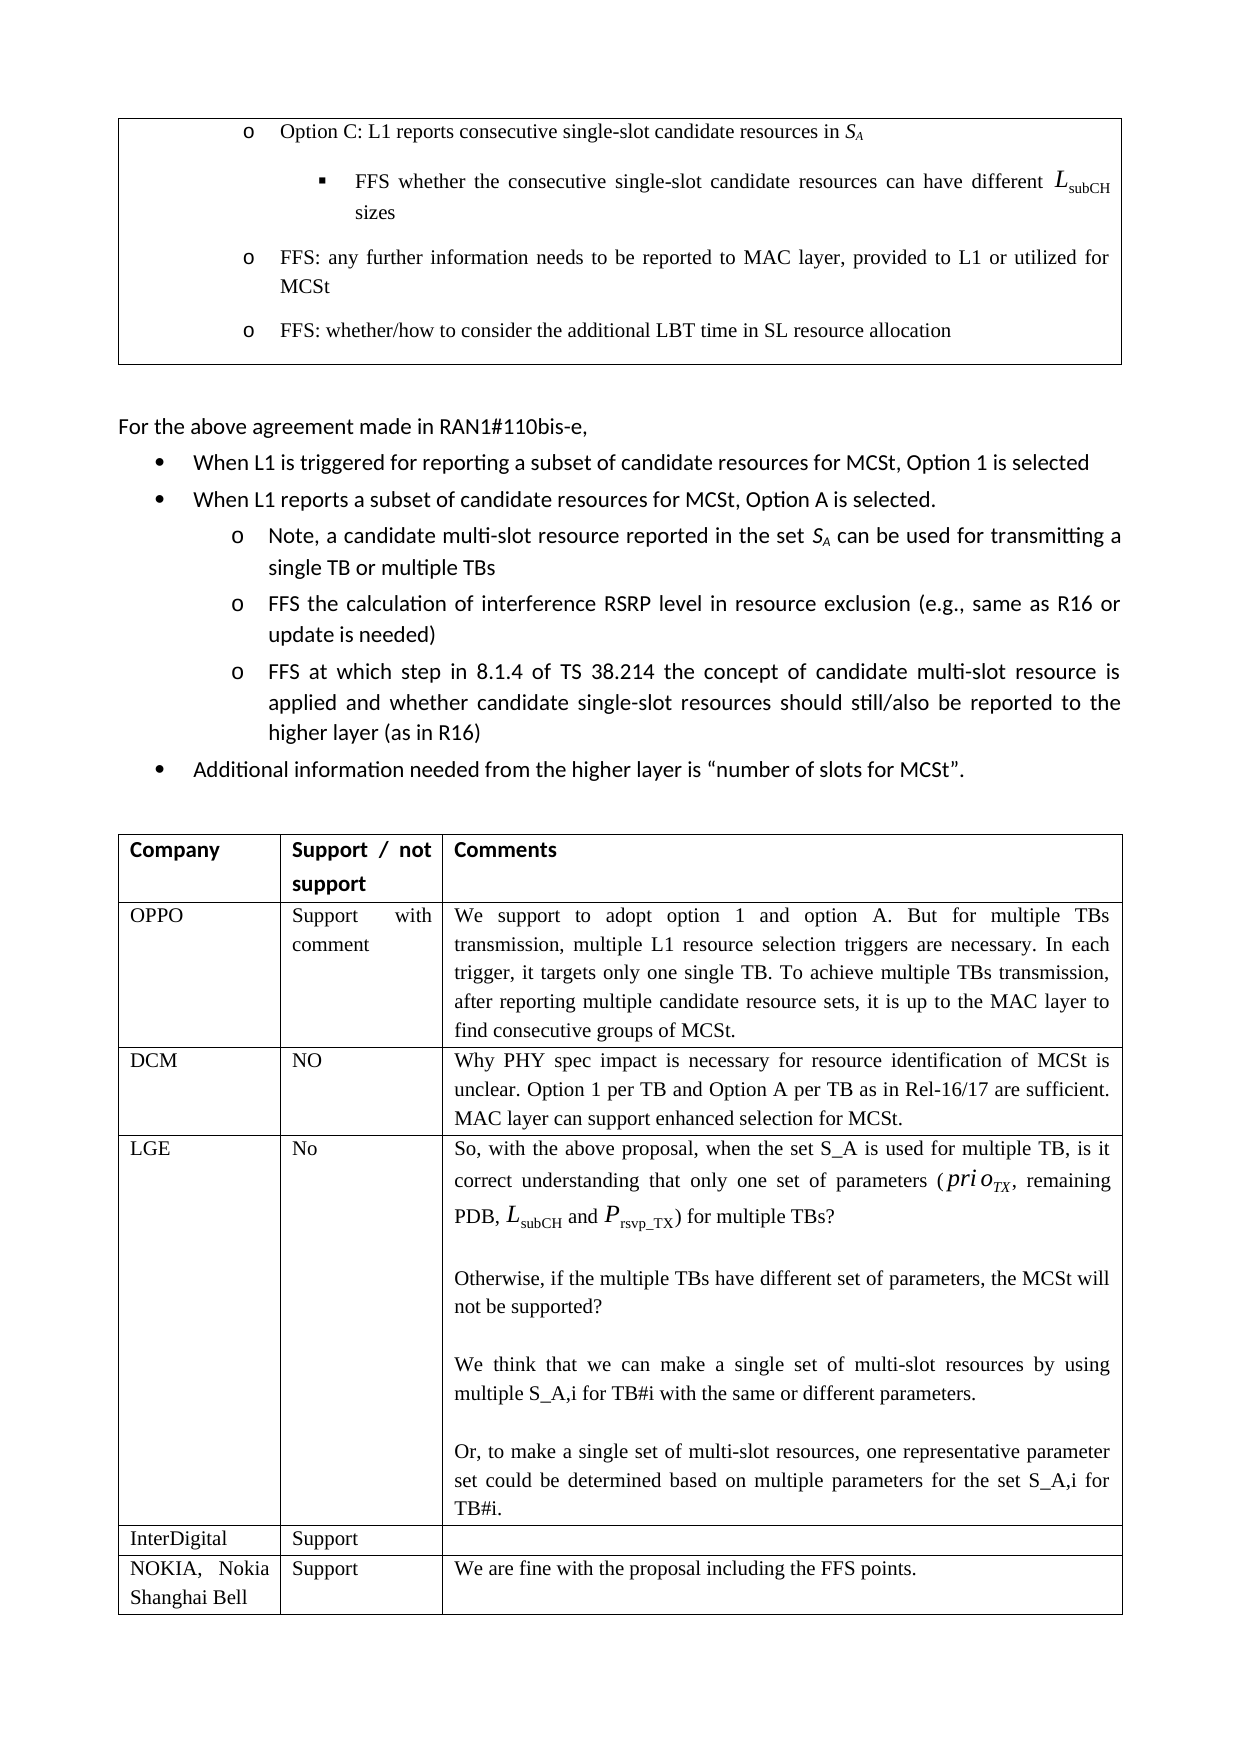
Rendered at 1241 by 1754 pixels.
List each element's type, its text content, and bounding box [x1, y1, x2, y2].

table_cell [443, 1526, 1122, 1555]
text For the above agreement made in RAN1#110bis-e, [118, 412, 1122, 440]
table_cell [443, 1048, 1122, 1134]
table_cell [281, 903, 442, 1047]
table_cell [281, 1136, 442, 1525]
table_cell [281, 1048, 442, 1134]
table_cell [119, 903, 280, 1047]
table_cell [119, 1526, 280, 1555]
list FFS the calculation of interference RSRP level in resource exclusion (e.g., same as R16 or update is needed) [231, 589, 1122, 648]
list When L1 reports a subset of candidate resources for MCSt, Option A is selected. [156, 485, 1122, 513]
list When L1 is triggered for reporting a subset of candidate resources for MCSt, Option 1 is selected [156, 448, 1122, 476]
list Additional information needed from the higher layer is “number of slots for MCSt”. [156, 755, 1122, 783]
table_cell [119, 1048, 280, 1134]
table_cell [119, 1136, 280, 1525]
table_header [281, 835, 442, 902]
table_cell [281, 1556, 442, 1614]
list FFS at which step in 8.1.4 of TS 38.214 the concept of candidate multi-slot resource is applied and whether candidate single-slot resources should still/also be reported to the higher layer (as in R16) [231, 657, 1122, 747]
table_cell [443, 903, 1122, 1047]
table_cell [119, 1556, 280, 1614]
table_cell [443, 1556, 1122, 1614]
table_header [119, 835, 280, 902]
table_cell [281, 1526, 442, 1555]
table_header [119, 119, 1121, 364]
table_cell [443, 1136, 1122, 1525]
list Note, a candidate multi-slot resource reported in the set SA can be used for transmitting a single TB or multiple TBs [231, 521, 1122, 581]
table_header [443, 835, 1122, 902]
